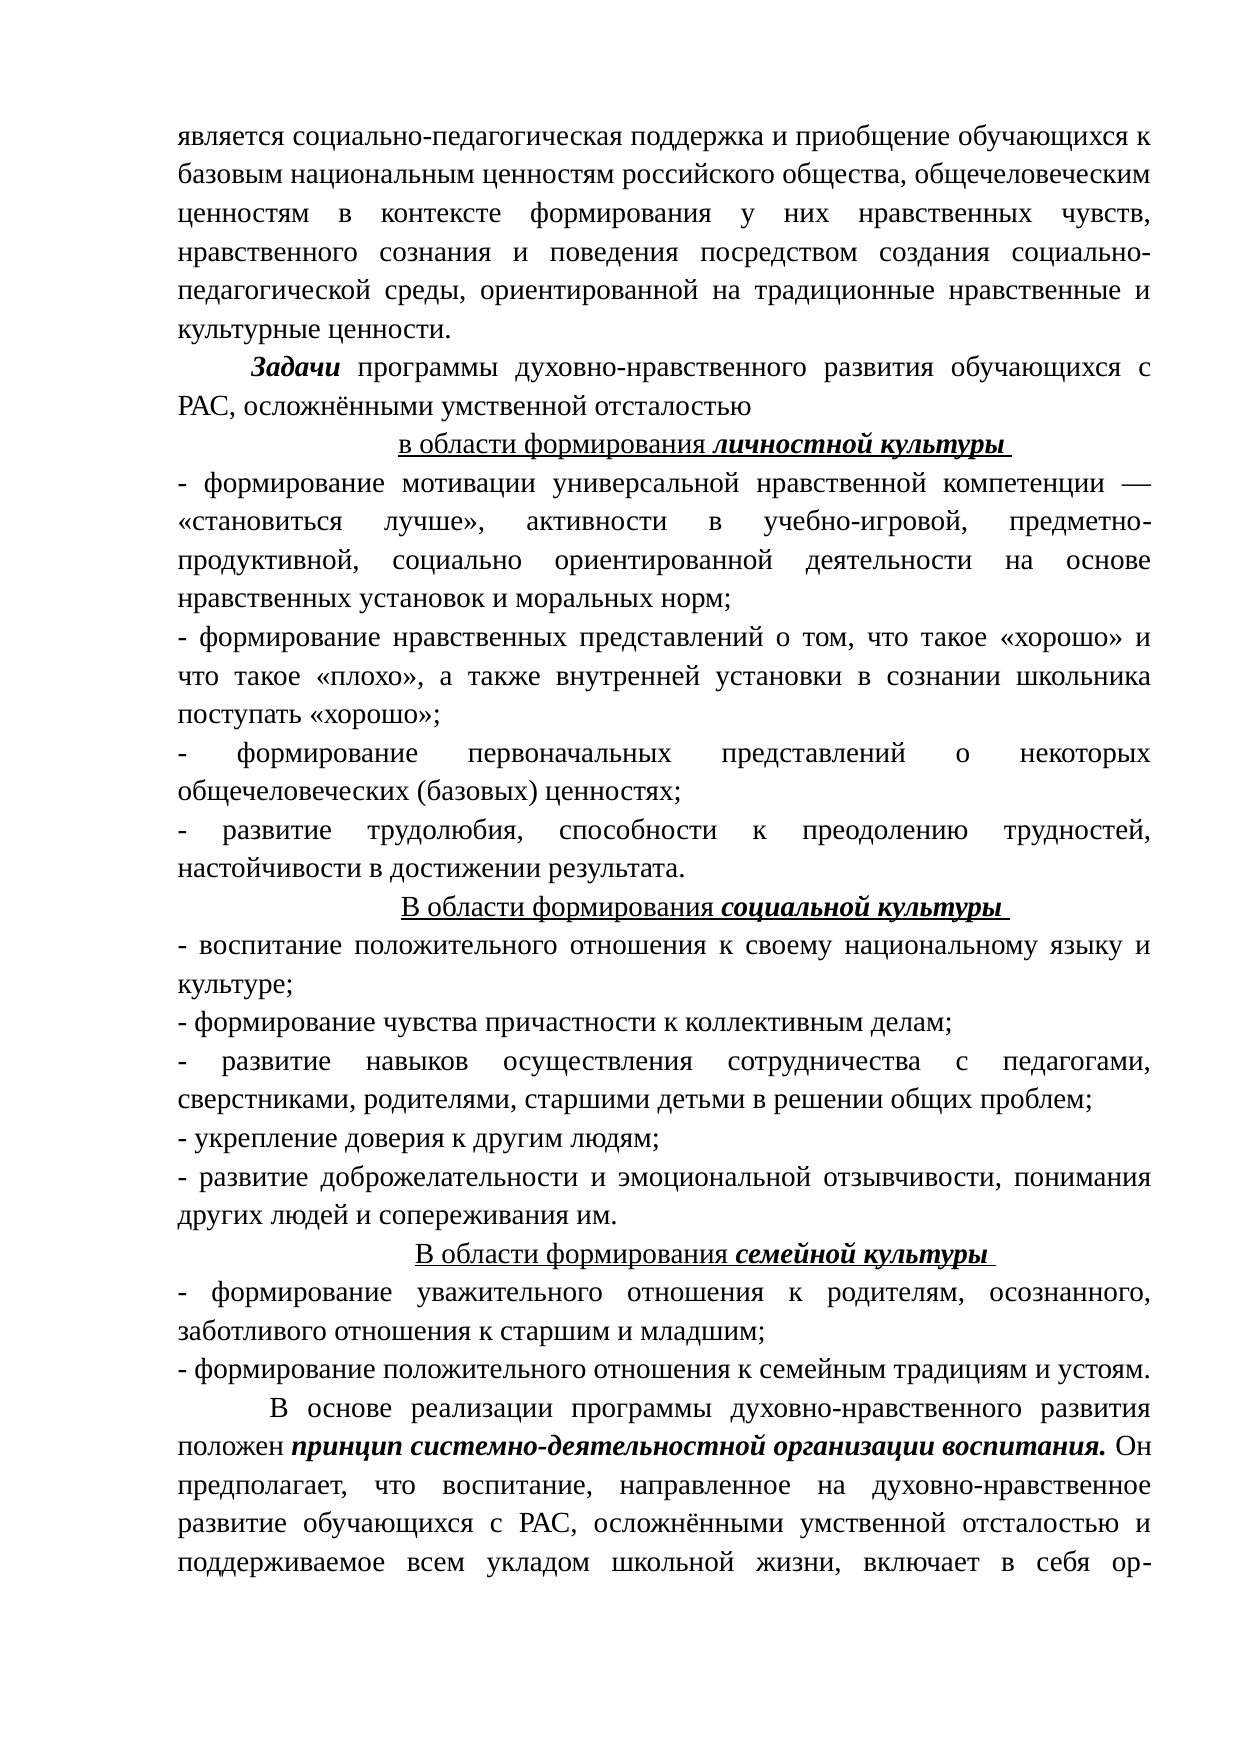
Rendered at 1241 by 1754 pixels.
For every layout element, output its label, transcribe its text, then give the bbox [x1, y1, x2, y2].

text - укрепление доверия к другим людям; [177, 1120, 1152, 1154]
text - формирование уважительного отношения к родителям, осознанного, заботливого отношения к старшим и младшим; [177, 1274, 1152, 1346]
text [177, 1390, 1152, 1578]
text В области формирования семейной культуры [177, 1236, 1152, 1269]
text - формирование мотивации универсальной нравственной компетенции — «становиться лучше», активности в учебно-игровой, предметно-продуктивной, социально ориентированной деятельности на основе нравственных установок и моральных норм; [177, 465, 1152, 614]
text - формирование первоначальных представлений о некоторых общечеловеческих (базовых) ценностях; [177, 735, 1152, 807]
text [177, 118, 1152, 344]
text - развитие доброжелательности и эмоциональной отзывчивости, понимания других людей и сопереживания им. [177, 1159, 1152, 1231]
text - развитие трудолюбия, способности к преодолению трудностей, настойчивости в достижении результата. [177, 812, 1152, 884]
text Задачи программы духовно-нравственного развития обучающихся с РАС, осложнёнными умственной отсталостью [177, 349, 1152, 421]
text В области формирования социальной культуры [177, 889, 1152, 922]
text - формирование положительного отношения к семейным традициям и устоям. [177, 1351, 1152, 1385]
text - формирование чувства причастности к коллективным делам; [177, 1004, 1152, 1038]
text - формирование нравственных представлений о том, что такое «хорошо» и что такое «плохо», а также внутренней установки в сознании школьника поступать «хорошо»; [177, 619, 1152, 730]
text - воспитание положительного отношения к своему национальному языку и культуре; [177, 927, 1152, 999]
text - развитие навыков осуществления сотрудничества с педагогами, сверстниками, родителями, старшими детьми в решении общих проблем; [177, 1043, 1152, 1115]
text в области формирования личностной культуры [177, 426, 1152, 460]
